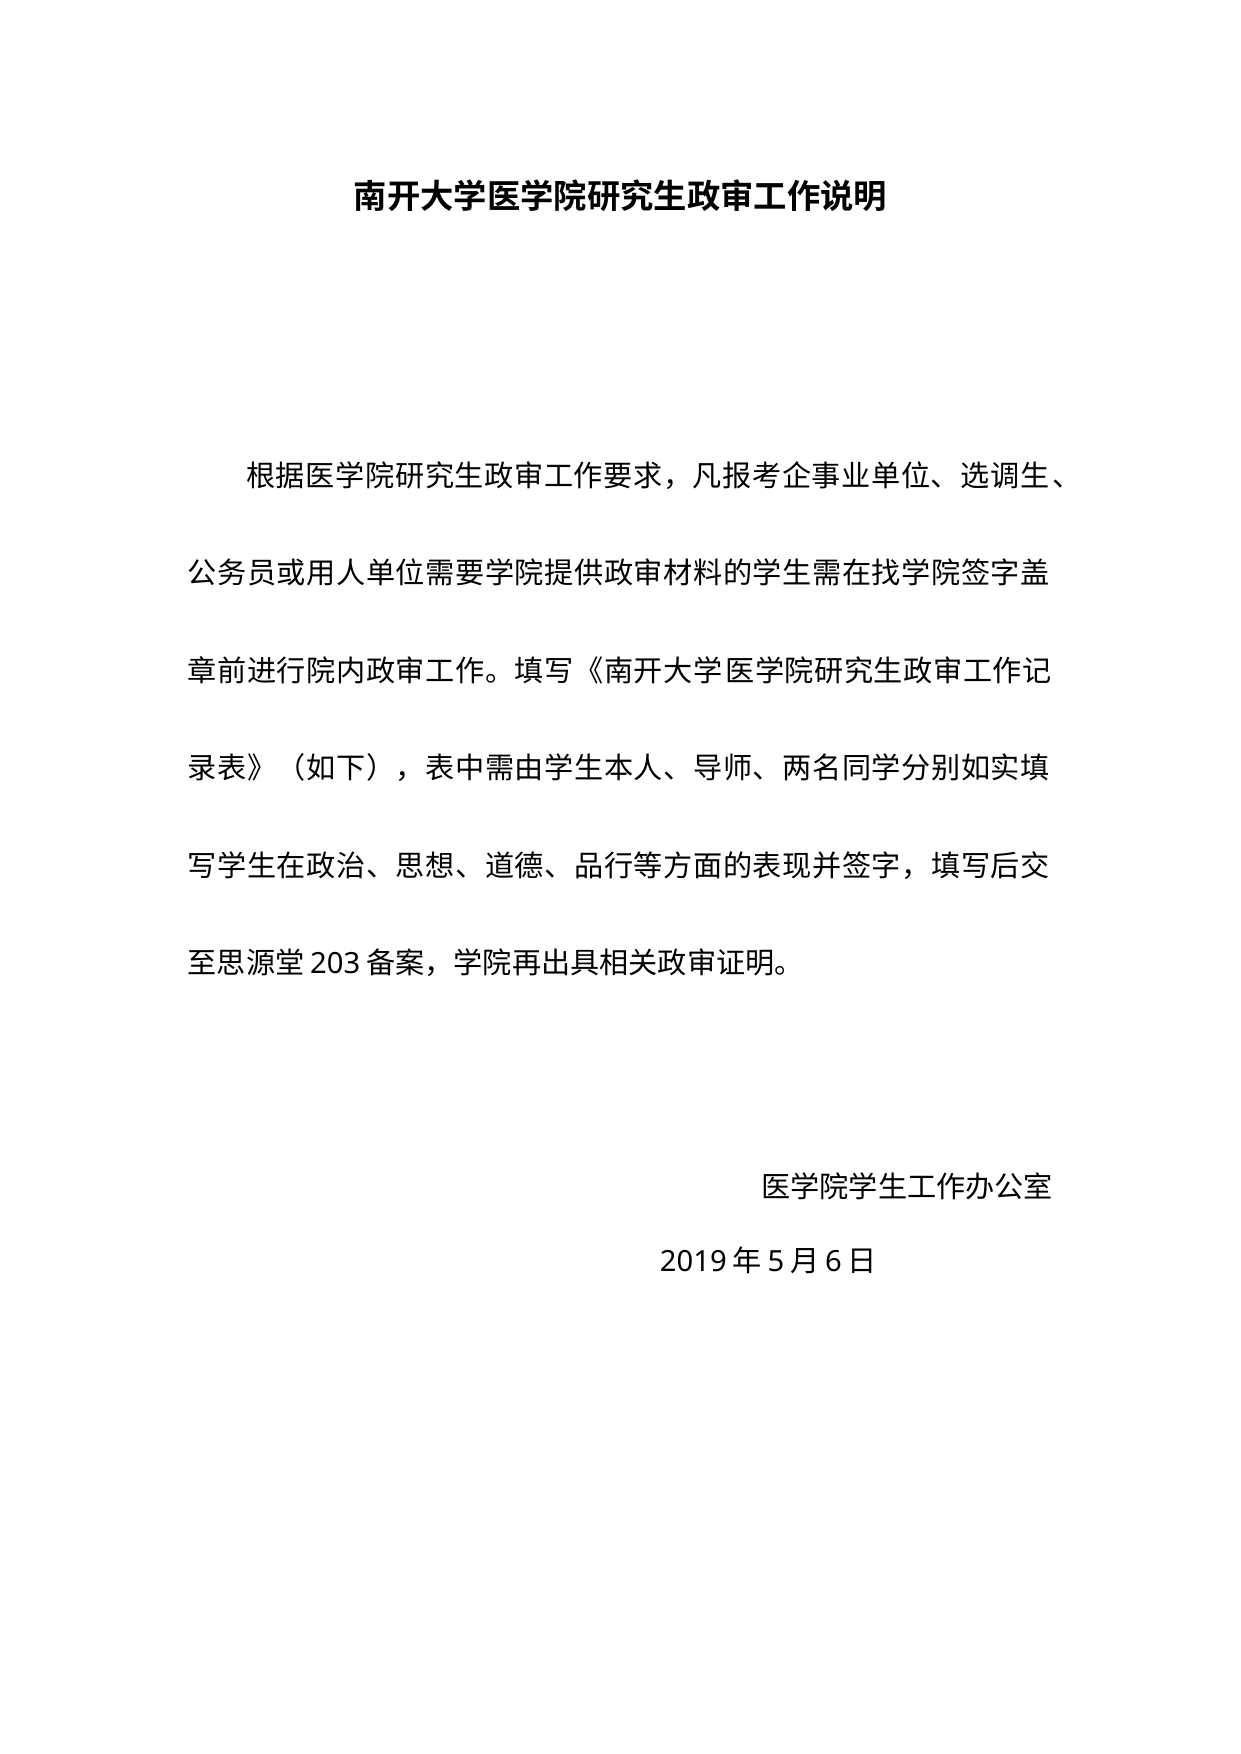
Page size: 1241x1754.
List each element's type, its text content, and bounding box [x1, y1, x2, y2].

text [187, 1238, 1053, 1280]
text 根据医学院研究生政审工作要求，凡报考企事业单位、选调生、公务员或用人单位需要学院提供政审材料的学生需在找学院签字盖章前进行院内政审工作。填写《南开大学医学院研究生政审工作记录表》（如下），表中需由学生本人、导师、两名同学分别如实填写学生在政治、思想、道德、品行等方面的表现并签字，填写后交至思源堂203备案，学院再出具相关政审证明。 [187, 441, 1053, 993]
text 医学院学生工作办公室 [187, 1164, 1053, 1206]
text 南开大学医学院研究生政审工作说明 [187, 162, 1053, 227]
